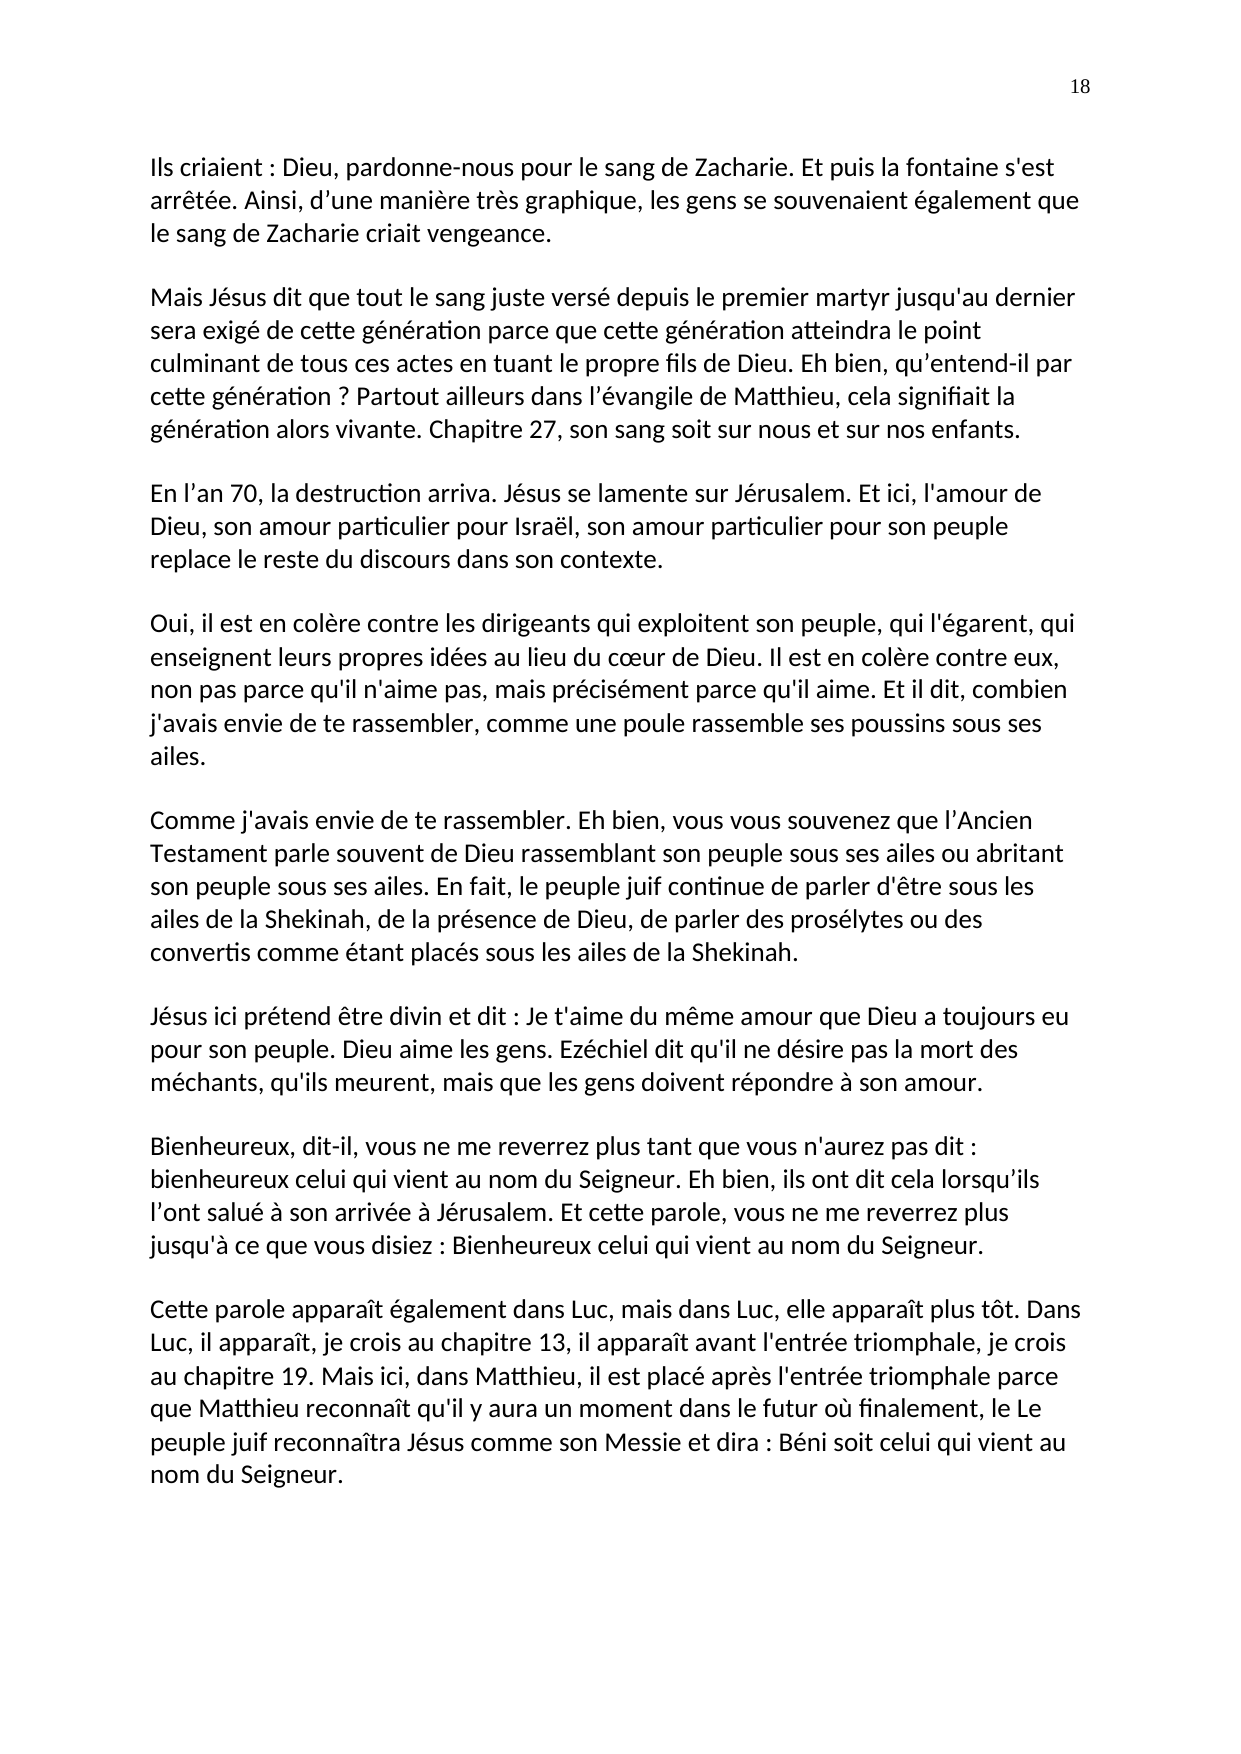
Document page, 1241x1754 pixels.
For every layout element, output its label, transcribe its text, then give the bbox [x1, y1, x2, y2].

text Mais Jésus dit que tout le sang juste versé depuis le premier martyr jusqu'au dernier sera exigé de cette génération parce que cette génération atteindra le point culminant de tous ces actes en tuant le propre fils de Dieu. Eh bien, qu’entend-il par cette génération ? Partout ailleurs dans l’évangile de Matthieu, cela signifiait la génération alors vivante. Chapitre 27, son sang soit sur nous et sur nos enfants. [150, 280, 1090, 445]
text Comme j'avais envie de te rassembler. Eh bien, vous vous souvenez que l’Ancien Testament parle souvent de Dieu rassemblant son peuple sous ses ailes ou abritant son peuple sous ses ailes. En fait, le peuple juif continue de parler d'être sous les ailes de la Shekinah, de la présence de Dieu, de parler des prosélytes ou des convertis comme étant placés sous les ailes de la Shekinah. [150, 803, 1090, 968]
text Oui, il est en colère contre les dirigeants qui exploitent son peuple, qui l'égarent, qui enseignent leurs propres idées au lieu du cœur de Dieu. Il est en colère contre eux, non pas parce qu'il n'aime pas, mais précisément parce qu'il aime. Et il dit, combien j'avais envie de te rassembler, comme une poule rassemble ses poussins sous ses ailes. [150, 607, 1090, 772]
text Bienheureux, dit-il, vous ne me reverrez plus tant que vous n'aurez pas dit : bienheureux celui qui vient au nom du Seigneur. Eh bien, ils ont dit cela lorsqu’ils l’ont salué à son arrivée à Jérusalem. Et cette parole, vous ne me reverrez plus jusqu'à ce que vous disiez : Bienheureux celui qui vient au nom du Seigneur. [150, 1129, 1090, 1261]
text Cette parole apparaît également dans Luc, mais dans Luc, elle apparaît plus tôt. Dans Luc, il apparaît, je crois au chapitre 13, il apparaît avant l'entrée triomphale, je crois au chapitre 19. Mais ici, dans Matthieu, il est placé après l'entrée triomphale parce que Matthieu reconnaît qu'il y aura un moment dans le futur où finalement, le Le peuple juif reconnaîtra Jésus comme son Messie et dira : Béni soit celui qui vient au nom du Seigneur. [150, 1293, 1090, 1491]
text Ils criaient : Dieu, pardonne-nous pour le sang de Zacharie. Et puis la fontaine s'est arrêtée. Ainsi, d’une manière très graphique, les gens se souvenaient également que le sang de Zacharie criait vengeance. [150, 150, 1090, 249]
text Jésus ici prétend être divin et dit : Je t'aime du même amour que Dieu a toujours eu pour son peuple. Dieu aime les gens. Ezéchiel dit qu'il ne désire pas la mort des méchants, qu'ils meurent, mais que les gens doivent répondre à son amour. [150, 999, 1090, 1098]
text En l’an 70, la destruction arriva. Jésus se lamente sur Jérusalem. Et ici, l'amour de Dieu, son amour particulier pour Israël, son amour particulier pour son peuple replace le reste du discours dans son contexte. [150, 476, 1090, 576]
